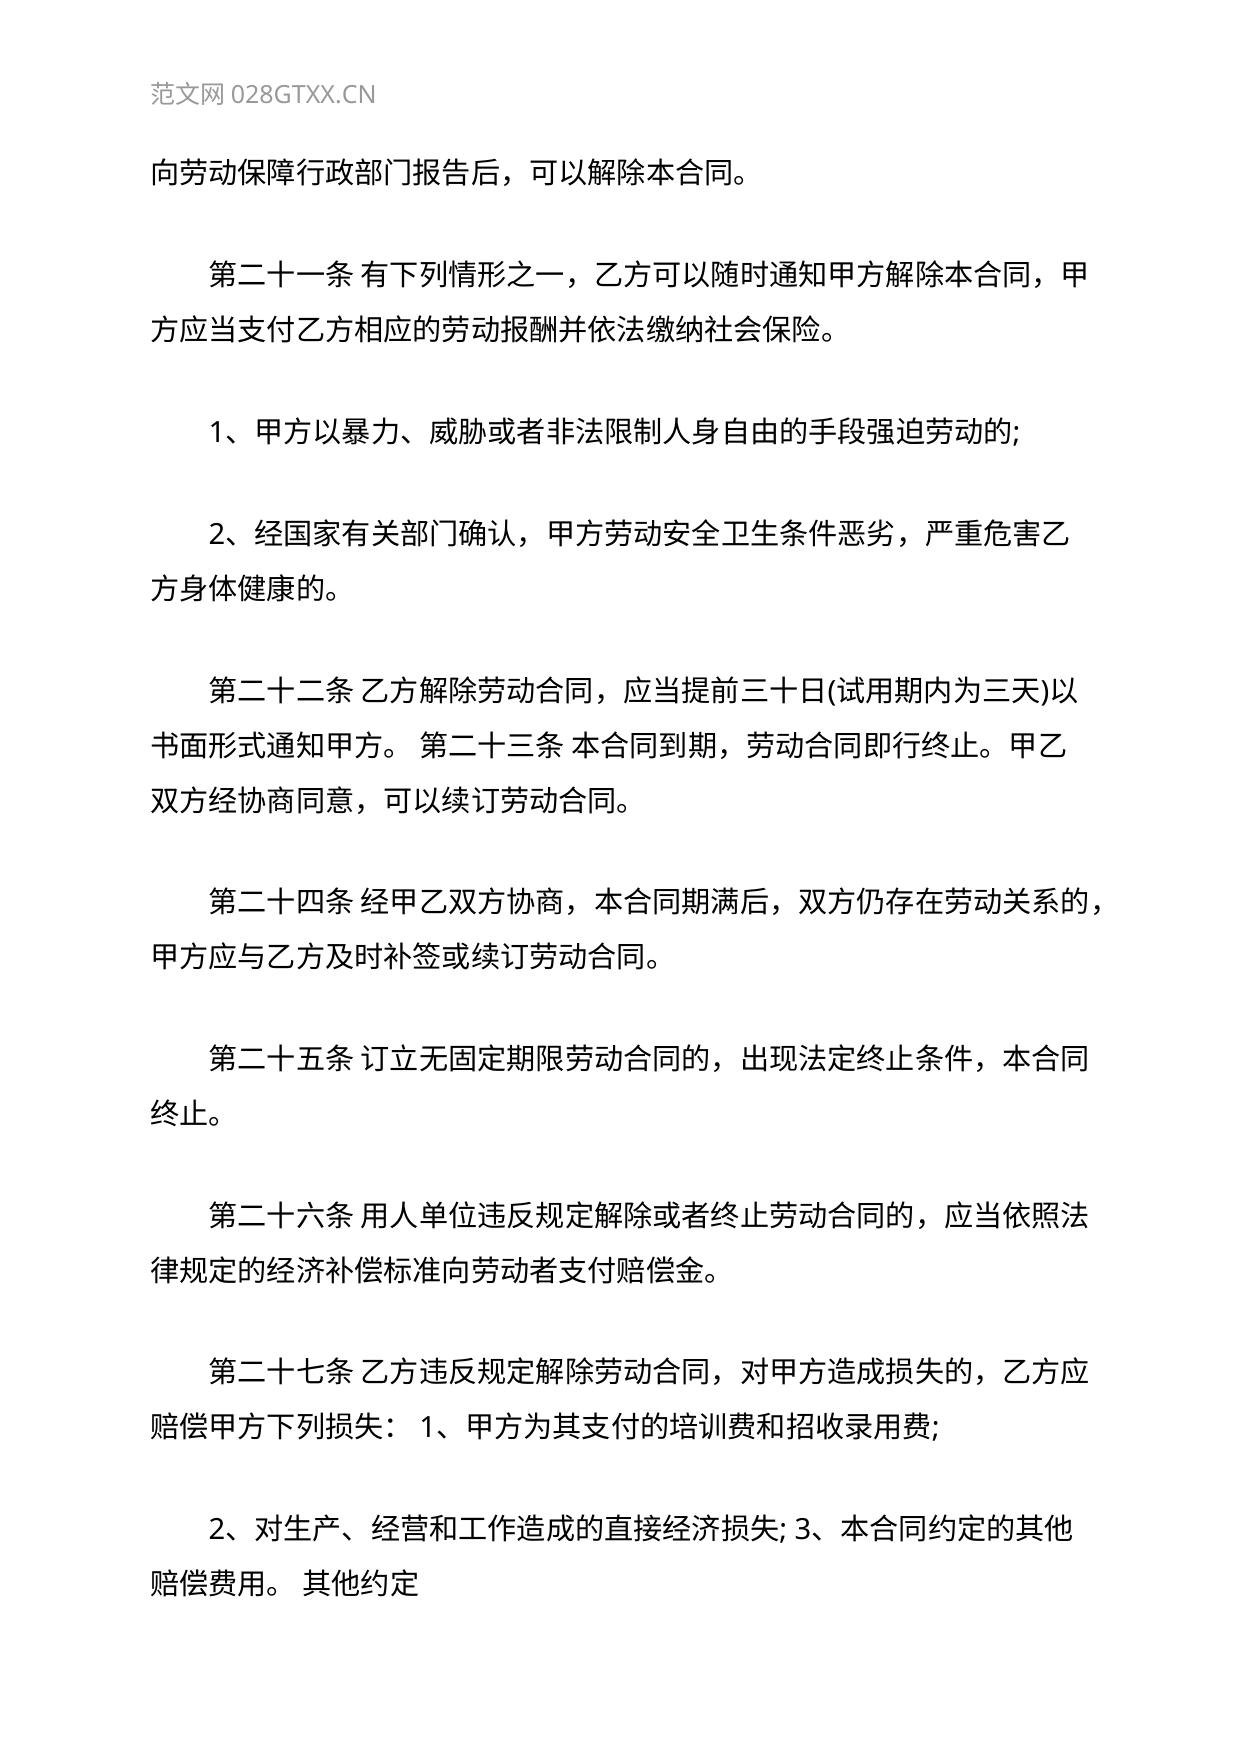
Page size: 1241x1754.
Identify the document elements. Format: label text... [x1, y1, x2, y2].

text 2、对生产、经营和工作造成的直接经济损失; 3、本合同约定的其他赔偿费用。 其他约定 [150, 1506, 1090, 1603]
text 第二十二条 乙方解除劳动合同，应当提前三十日(试用期内为三天)以书面形式通知甲方。 第二十三条 本合同到期，劳动合同即行终止。甲乙双方经协商同意，可以续订劳动合同。 [150, 667, 1090, 819]
text 第二十七条 乙方违反规定解除劳动合同，对甲方造成损失的，乙方应赔偿甲方下列损失： 1、甲方为其支付的培训费和招收录用费; [150, 1349, 1090, 1446]
text 第二十四条 经甲乙双方协商，本合同期满后，双方仍存在劳动关系的，甲方应与乙方及时补签或续订劳动合同。 [150, 879, 1090, 976]
text 1、甲方以暴力、威胁或者非法限制人身自由的手段强迫劳动的; [150, 408, 1090, 451]
text 2、经国家有关部门确认，甲方劳动安全卫生条件恶劣，严重危害乙方身体健康的。 [150, 510, 1090, 608]
text 第二十一条 有下列情形之一，乙方可以随时通知甲方解除本合同，甲方应当支付乙方相应的劳动报酬并依法缴纳社会保险。 [150, 252, 1090, 349]
text 第二十六条 用人单位违反规定解除或者终止劳动合同的，应当依照法律规定的经济补偿标准向劳动者支付赔偿金。 [150, 1192, 1090, 1289]
text 第二十五条 订立无固定期限劳动合同的，出现法定终止条件，本合同终止。 [150, 1036, 1090, 1133]
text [150, 150, 1090, 192]
